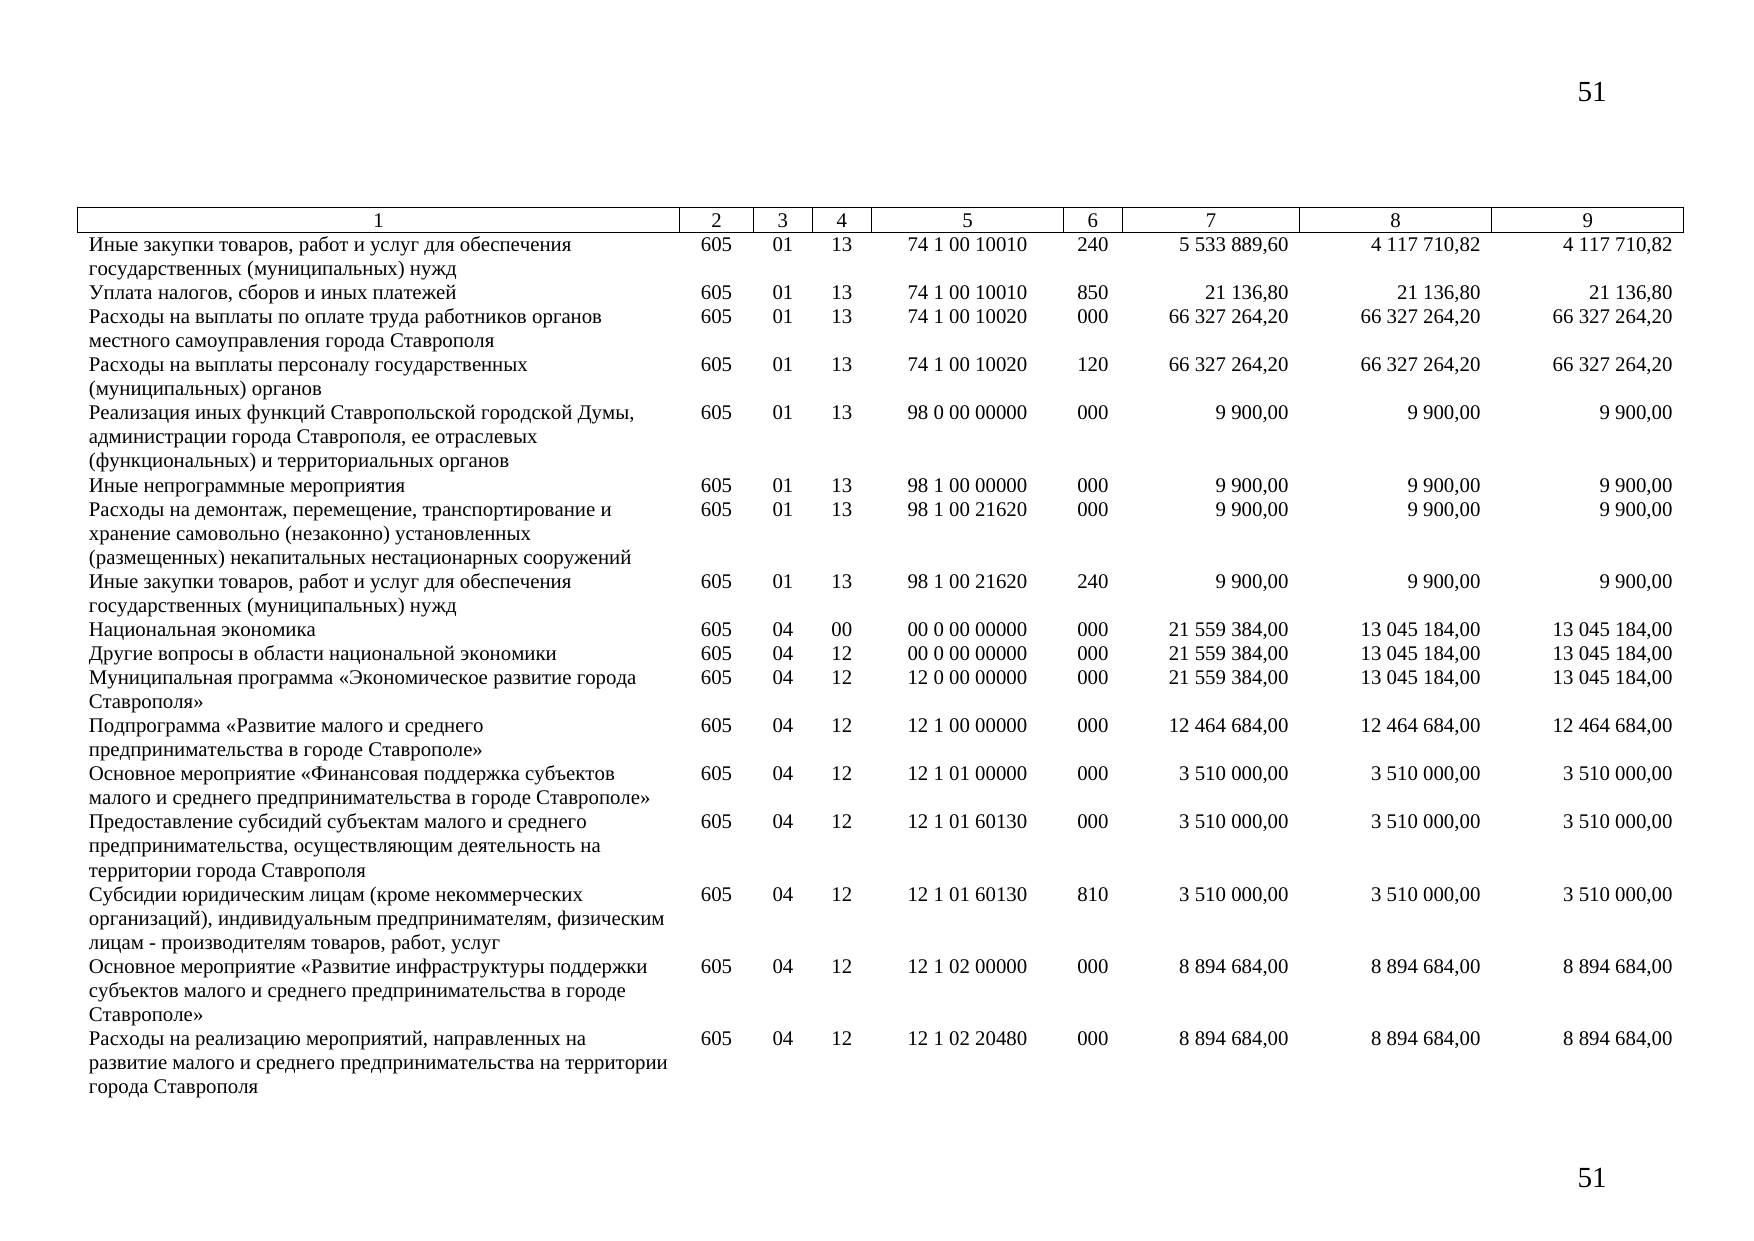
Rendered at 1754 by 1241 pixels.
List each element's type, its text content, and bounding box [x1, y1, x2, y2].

table_header 4 [813, 208, 871, 232]
table_header 6 [1064, 208, 1122, 232]
table_header 7 [1123, 208, 1299, 232]
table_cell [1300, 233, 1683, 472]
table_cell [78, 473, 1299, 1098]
table_header 8 [1300, 208, 1491, 232]
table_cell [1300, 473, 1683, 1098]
table_header 9 [1492, 208, 1683, 232]
table_header 5 [872, 208, 1063, 232]
table_header 1 [78, 208, 679, 232]
table_header 3 [754, 208, 812, 232]
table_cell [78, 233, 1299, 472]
table_header 2 [680, 208, 753, 232]
